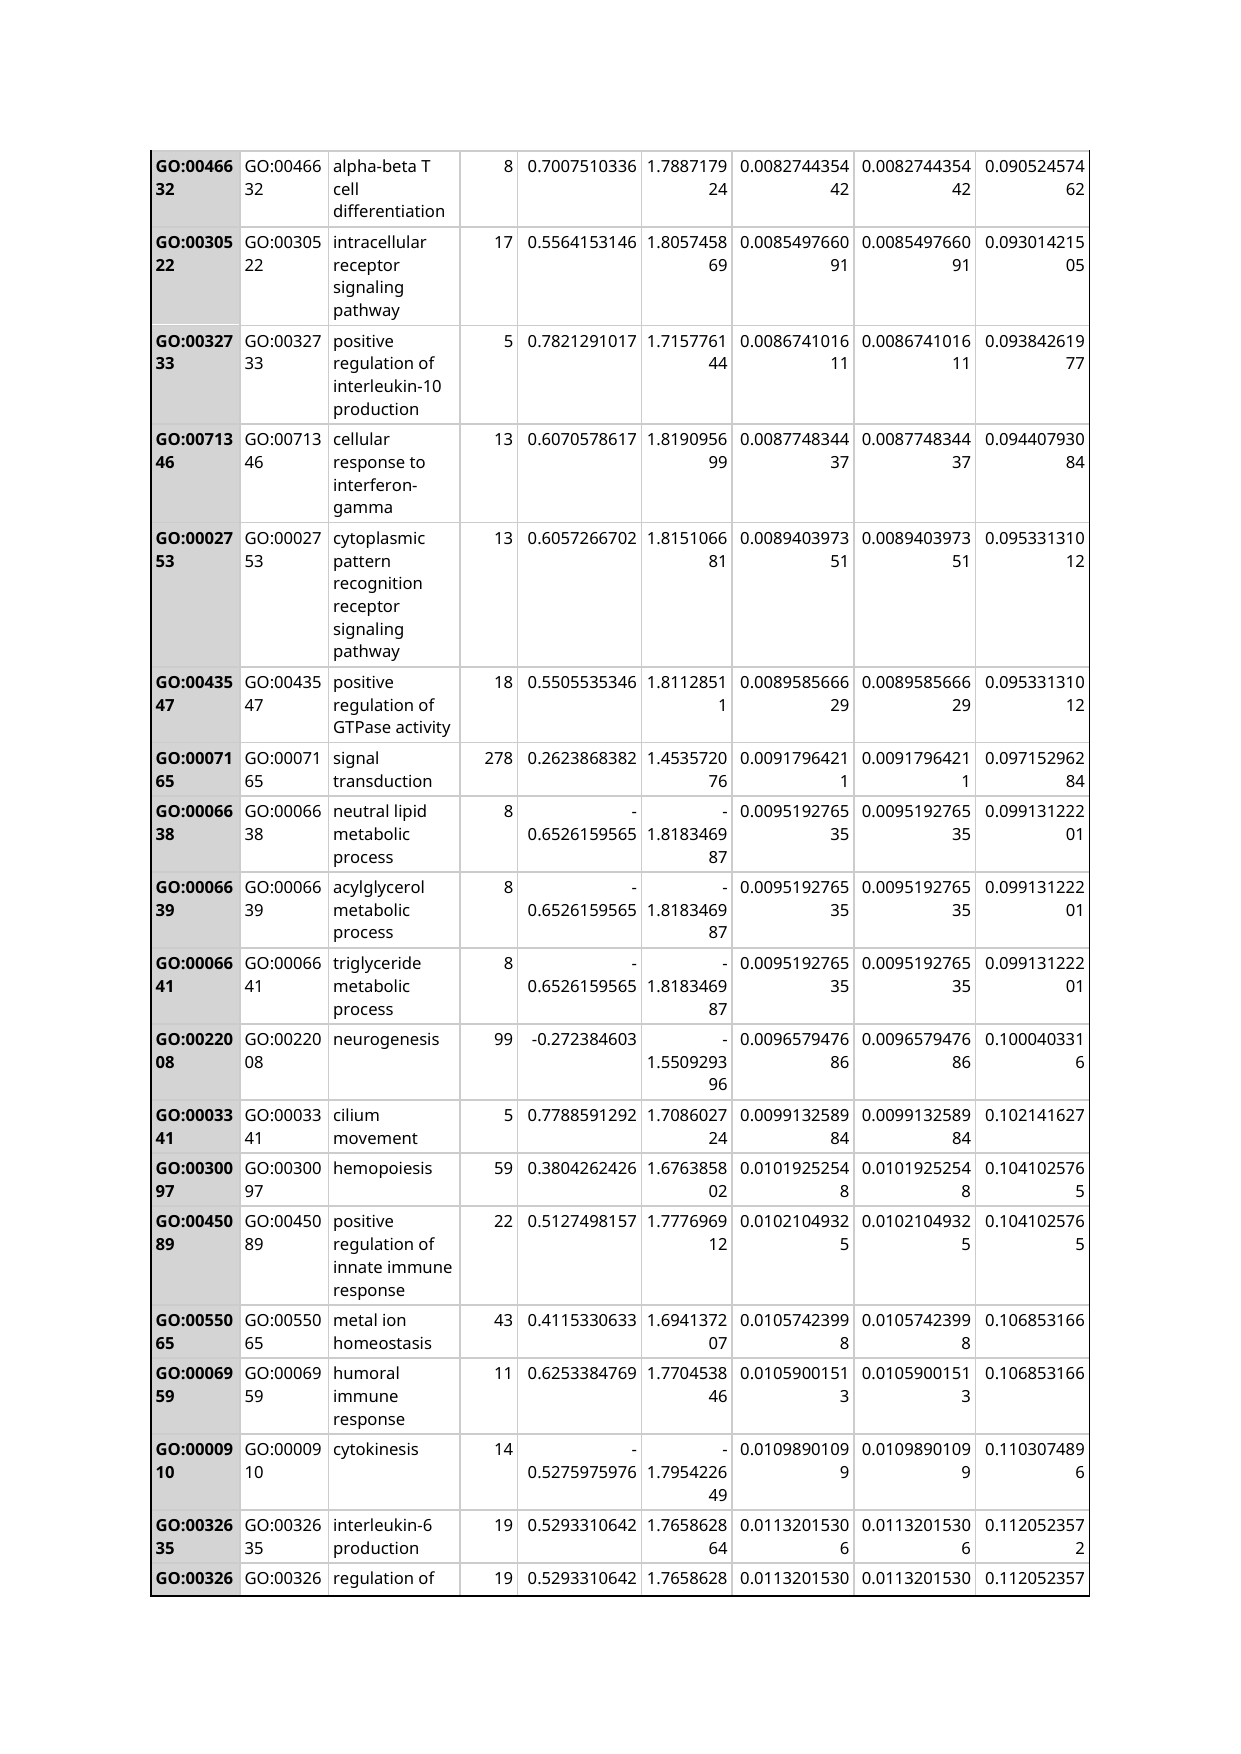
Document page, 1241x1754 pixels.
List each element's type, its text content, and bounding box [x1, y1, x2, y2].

table_cell 0.00917964211 [855, 743, 975, 795]
table_cell 0.01059001513 [855, 1359, 975, 1433]
table_cell GO:0032733 [241, 326, 328, 423]
table_cell 0.106853166 [976, 1359, 1089, 1433]
table_cell 0.009657947686 [733, 1025, 853, 1099]
table_cell 278 [461, 743, 517, 795]
table_cell GO:0006639 [241, 873, 328, 947]
table_cell 1.453572076 [642, 743, 731, 795]
table_cell 1.765862864 [642, 1511, 731, 1562]
table_cell 0.7007510336 [518, 152, 641, 226]
table_cell 0.7821291017 [518, 326, 641, 423]
table_cell 1.708602724 [642, 1101, 731, 1152]
table_cell GO:0006959 [241, 1359, 328, 1433]
table_cell 1.819095699 [642, 425, 731, 522]
table_cell 1.770453846 [642, 1359, 731, 1433]
table_cell GO:0000910 [241, 1435, 328, 1509]
table_cell 0.01098901099 [855, 1435, 975, 1509]
table_cell GO:0022008 [152, 1025, 239, 1099]
table_cell 0.008958566629 [733, 668, 853, 742]
table_cell -1.795422649 [642, 1435, 731, 1509]
table_cell 0.3804262426 [518, 1154, 641, 1205]
table_cell 0.01019252548 [733, 1154, 853, 1205]
table_cell -0.5275975976 [518, 1435, 641, 1509]
table_cell GO:0043547 [241, 668, 328, 742]
table_cell 1.788717924 [642, 152, 731, 226]
table_cell GO:0030097 [152, 1154, 239, 1205]
table_cell 0.09715296284 [976, 743, 1089, 795]
table_cell 0.01132015306 [733, 1564, 853, 1595]
table_cell GO:0006959 [152, 1359, 239, 1433]
table_cell -0.272384603 [518, 1025, 641, 1099]
table_cell 0.00917964211 [733, 743, 853, 795]
table_cell GO:0045089 [152, 1207, 239, 1304]
table_cell 0.1103074896 [976, 1435, 1089, 1509]
table_cell 0.6253384769 [518, 1359, 641, 1433]
table_cell 0.009519276535 [855, 949, 975, 1023]
table_cell 1.694137207 [642, 1306, 731, 1357]
table_cell GO:0071346 [241, 425, 328, 522]
table_cell 1.81128511 [642, 668, 731, 742]
table_cell GO:0000910 [152, 1435, 239, 1509]
table_cell 0.009519276535 [733, 949, 853, 1023]
table_cell GO:0030097 [241, 1154, 328, 1205]
table_cell 1.777696912 [642, 1207, 731, 1304]
table_cell 19 [461, 1511, 517, 1562]
table_cell 0.106853166 [976, 1306, 1089, 1357]
table_cell 0.09533131012 [976, 668, 1089, 742]
table_cell 0.01057423998 [855, 1306, 975, 1357]
table_cell GO:0045089 [241, 1207, 328, 1304]
table_cell 0.09384261977 [976, 326, 1089, 423]
table_cell -0.6526159565 [518, 873, 641, 947]
table_cell 0.6057266702 [518, 523, 641, 666]
table_cell GO:0006638 [241, 797, 328, 871]
table_cell 0.09301421505 [976, 228, 1089, 324]
table_cell GO:0032733 [152, 326, 239, 423]
table_cell GO:0003341 [241, 1101, 328, 1152]
table_cell 8 [461, 949, 517, 1023]
table_cell GO:0002753 [152, 523, 239, 666]
table_cell alpha-beta T cell differentiation [329, 152, 459, 226]
table_cell 0.5564153146 [518, 228, 641, 324]
table_cell GO:0022008 [241, 1025, 328, 1099]
table_cell GO:0006638 [152, 797, 239, 871]
table_cell GO:0003341 [152, 1101, 239, 1152]
table_cell 1.765862864 [642, 1564, 731, 1595]
table_cell GO:0032675 [152, 1564, 239, 1595]
table_cell 0.01132015306 [855, 1511, 975, 1562]
table_cell positive regulation of interleukin-10 production [329, 326, 459, 423]
table_cell GO:0030522 [152, 228, 239, 324]
table_cell 0.7788591292 [518, 1101, 641, 1152]
table_cell 0.01057423998 [733, 1306, 853, 1357]
table_cell signal transduction [329, 743, 459, 795]
table_cell 0.01021049325 [733, 1207, 853, 1304]
table_cell 0.009913258984 [855, 1101, 975, 1152]
table_cell 0.009519276535 [855, 873, 975, 947]
table_cell 0.01019252548 [855, 1154, 975, 1205]
table_cell cytokinesis [329, 1435, 459, 1509]
table_cell 99 [461, 1025, 517, 1099]
table_cell GO:0002753 [241, 523, 328, 666]
table_cell -1.818346987 [642, 949, 731, 1023]
table_cell interleukin-6 production [329, 1511, 459, 1562]
table_cell GO:0007165 [152, 743, 239, 795]
table_cell cellular response to interferon-gamma [329, 425, 459, 522]
table_cell 8 [461, 797, 517, 871]
table_cell GO:0006641 [241, 949, 328, 1023]
table_cell GO:0032635 [152, 1511, 239, 1562]
table_cell 0.008549766091 [733, 228, 853, 324]
table_cell 0.1120523572 [976, 1564, 1089, 1595]
table_cell 0.01098901099 [733, 1435, 853, 1509]
table_cell 0.1041025765 [976, 1154, 1089, 1205]
table_cell 43 [461, 1306, 517, 1357]
table_cell 59 [461, 1154, 517, 1205]
table_cell GO:0006641 [152, 949, 239, 1023]
table_cell 0.1041025765 [976, 1207, 1089, 1304]
table_cell 1.676385802 [642, 1154, 731, 1205]
table_cell 0.5505535346 [518, 668, 641, 742]
table_cell GO:0030522 [241, 228, 328, 324]
table_cell 1.815106681 [642, 523, 731, 666]
table_cell 0.09913122201 [976, 797, 1089, 871]
table_cell -1.550929396 [642, 1025, 731, 1099]
table_cell GO:0071346 [152, 425, 239, 522]
table_cell 8 [461, 152, 517, 226]
table_cell 0.008940397351 [733, 523, 853, 666]
table_cell 0.09913122201 [976, 873, 1089, 947]
table_cell 0.009519276535 [855, 797, 975, 871]
table_cell 0.01059001513 [733, 1359, 853, 1433]
table_cell GO:0043547 [152, 668, 239, 742]
table_cell 0.01132015306 [733, 1511, 853, 1562]
table_cell hemopoiesis [329, 1154, 459, 1205]
table_cell positive regulation of GTPase activity [329, 668, 459, 742]
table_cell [329, 1564, 459, 1595]
table_cell intracellular receptor signaling pathway [329, 228, 459, 324]
table_cell 0.1000403316 [976, 1025, 1089, 1099]
table_cell 0.008674101611 [855, 326, 975, 423]
table_cell neurogenesis [329, 1025, 459, 1099]
table_cell 0.009519276535 [733, 873, 853, 947]
table_cell -0.6526159565 [518, 949, 641, 1023]
table_cell 0.01021049325 [855, 1207, 975, 1304]
table_cell 0.01132015306 [855, 1564, 975, 1595]
table_cell 19 [461, 1564, 517, 1595]
table_cell positive regulation of innate immune response [329, 1207, 459, 1304]
table_cell cilium movement [329, 1101, 459, 1152]
table_cell 5 [461, 326, 517, 423]
table_cell 0.008774834437 [855, 425, 975, 522]
table_cell triglyceride metabolic process [329, 949, 459, 1023]
table_cell cytoplasmic pattern recognition receptor signaling pathway [329, 523, 459, 666]
table_cell GO:0046632 [241, 152, 328, 226]
table_cell 0.5293310642 [518, 1511, 641, 1562]
table_cell 0.008940397351 [855, 523, 975, 666]
table_cell acylglycerol metabolic process [329, 873, 459, 947]
table_cell GO:0055065 [241, 1306, 328, 1357]
table_cell 0.008274435442 [733, 152, 853, 226]
table_cell -0.6526159565 [518, 797, 641, 871]
table_cell 0.09440793084 [976, 425, 1089, 522]
table_cell -1.818346987 [642, 797, 731, 871]
table_cell 0.008549766091 [855, 228, 975, 324]
table_cell 0.102141627 [976, 1101, 1089, 1152]
table_cell GO:0007165 [241, 743, 328, 795]
table_cell 0.008674101611 [733, 326, 853, 423]
table_cell 17 [461, 228, 517, 324]
table_cell 18 [461, 668, 517, 742]
table_cell neutral lipid metabolic process [329, 797, 459, 871]
table_cell GO:0006639 [152, 873, 239, 947]
table_cell GO:0055065 [152, 1306, 239, 1357]
table_cell 1.715776144 [642, 326, 731, 423]
table_cell GO:0032675 [241, 1564, 328, 1595]
table_cell 0.008774834437 [733, 425, 853, 522]
table_cell GO:0032635 [241, 1511, 328, 1562]
table_cell 0.008958566629 [855, 668, 975, 742]
table_cell 5 [461, 1101, 517, 1152]
table_cell 0.09533131012 [976, 523, 1089, 666]
table_cell humoral immune response [329, 1359, 459, 1433]
table_cell 0.09052457462 [976, 152, 1089, 226]
table_cell GO:0046632 [152, 152, 239, 226]
table_cell metal ion homeostasis [329, 1306, 459, 1357]
table_cell -1.818346987 [642, 873, 731, 947]
table_cell 14 [461, 1435, 517, 1509]
table_cell 0.5293310642 [518, 1564, 641, 1595]
table_cell 0.1120523572 [976, 1511, 1089, 1562]
table_cell 0.009913258984 [733, 1101, 853, 1152]
table_cell 0.5127498157 [518, 1207, 641, 1304]
table_cell 0.09913122201 [976, 949, 1089, 1023]
table_cell 0.2623868382 [518, 743, 641, 795]
table_cell 0.4115330633 [518, 1306, 641, 1357]
table_cell 13 [461, 523, 517, 666]
table_cell 1.805745869 [642, 228, 731, 324]
table_cell 0.009519276535 [733, 797, 853, 871]
table_cell 11 [461, 1359, 517, 1433]
table_cell 8 [461, 873, 517, 947]
table_cell 0.6070578617 [518, 425, 641, 522]
table_cell 0.008274435442 [855, 152, 975, 226]
table_cell 13 [461, 425, 517, 522]
table_cell 0.009657947686 [855, 1025, 975, 1099]
table_cell 22 [461, 1207, 517, 1304]
